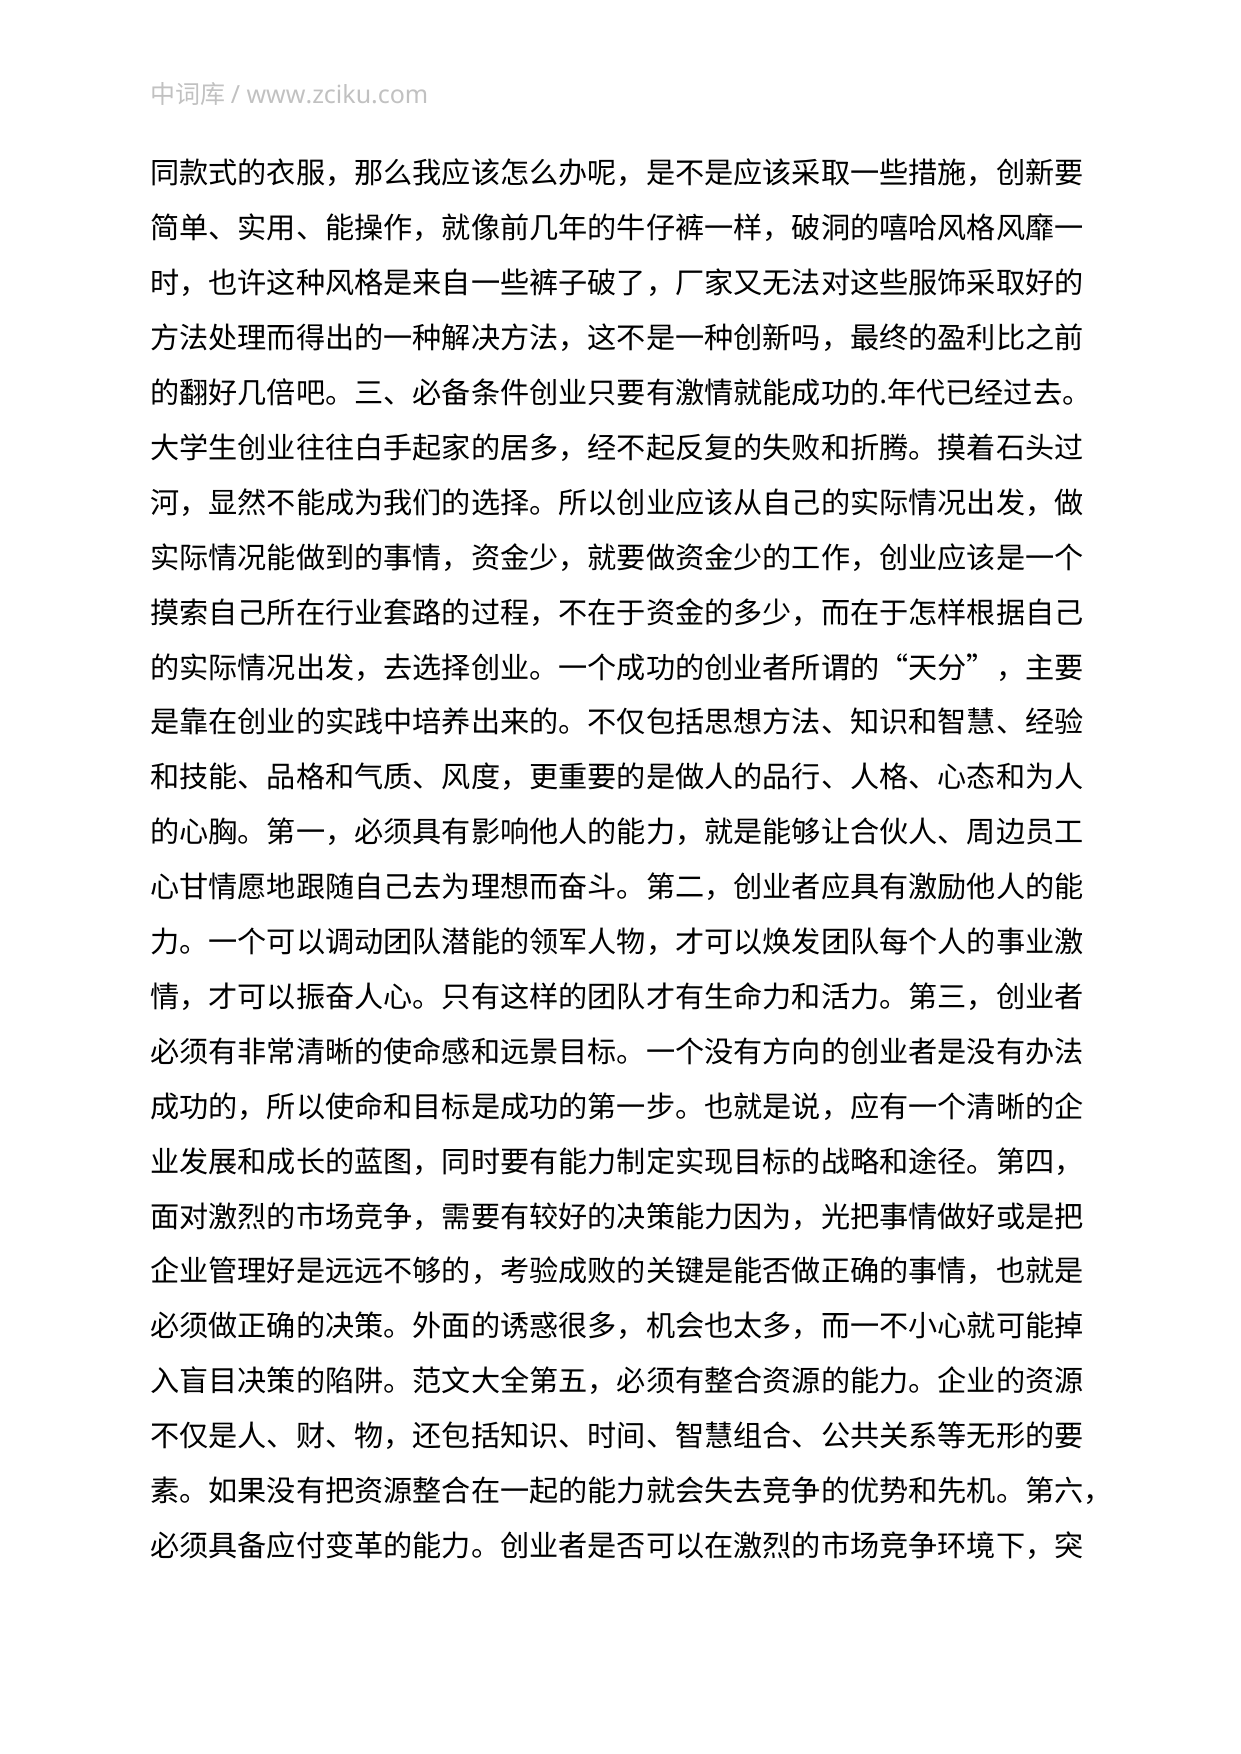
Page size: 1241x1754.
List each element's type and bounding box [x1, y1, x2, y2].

text [150, 150, 1090, 1565]
